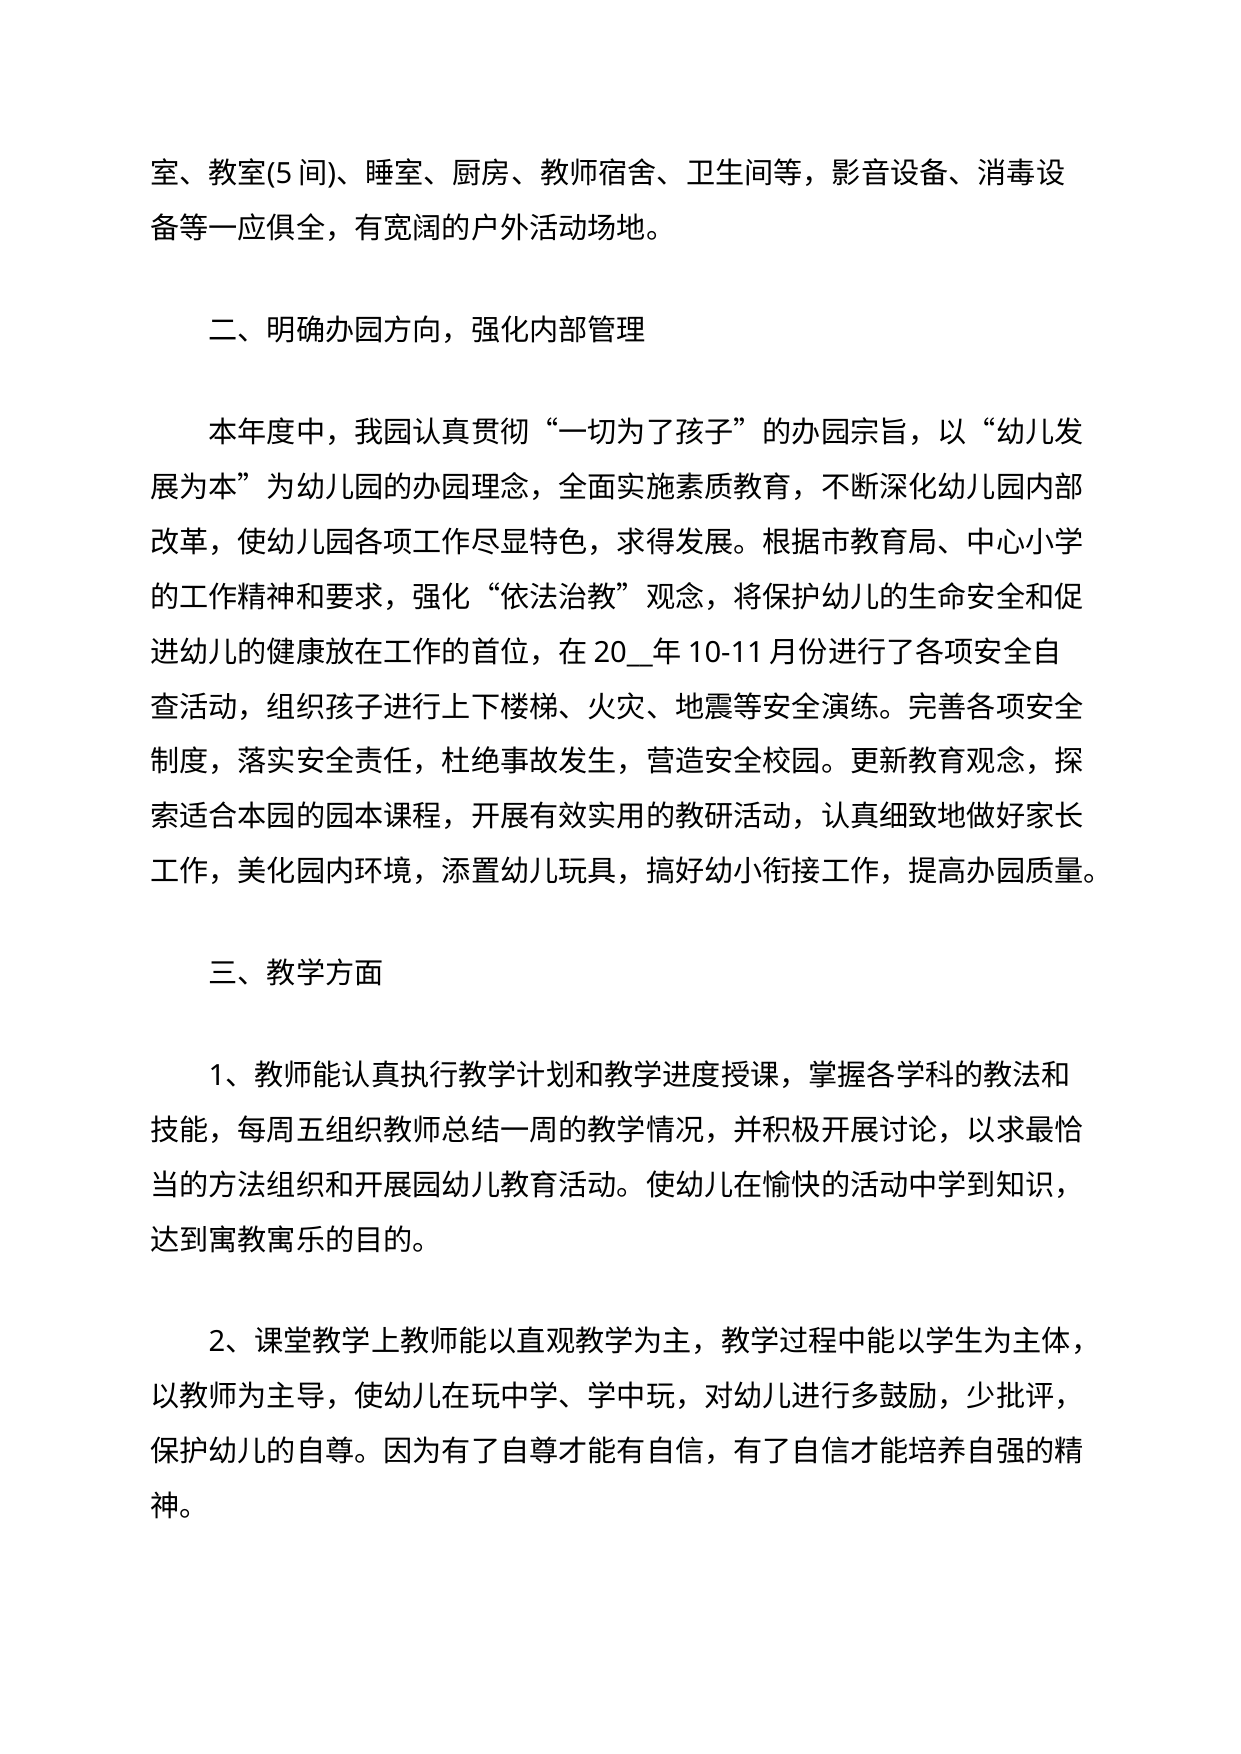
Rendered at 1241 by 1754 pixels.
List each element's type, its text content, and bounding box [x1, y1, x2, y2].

text 本年度中，我园认真贯彻“一切为了孩子”的办园宗旨，以“幼儿发展为本”为幼儿园的办园理念，全面实施素质教育，不断深化幼儿园内部改革，使幼儿园各项工作尽显特色，求得发展。根据市教育局、中心小学的工作精神和要求，强化“依法治教”观念，将保护幼儿的生命安全和促进幼儿的健康放在工作的首位，在20__年10-11月份进行了各项安全自查活动，组织孩子进行上下楼梯、火灾、地震等安全演练。完善各项安全制度，落实安全责任，杜绝事故发生，营造安全校园。更新教育观念，探索适合本园的园本课程，开展有效实用的教研活动，认真细致地做好家长工作，美化园内环境，添置幼儿玩具，搞好幼小衔接工作，提高办园质量。 [150, 408, 1090, 890]
text 三、教学方面 [150, 949, 1090, 992]
text 二、明确办园方向，强化内部管理 [150, 307, 1090, 349]
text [150, 150, 1090, 247]
text 2、课堂教学上教师能以直观教学为主，教学过程中能以学生为主体，以教师为主导，使幼儿在玩中学、学中玩，对幼儿进行多鼓励，少批评，保护幼儿的自尊。因为有了自尊才能有自信，有了自信才能培养自强的精神。 [150, 1318, 1090, 1525]
text 1、教师能认真执行教学计划和教学进度授课，掌握各学科的教法和技能，每周五组织教师总结一周的教学情况，并积极开展讨论，以求最恰当的方法组织和开展园幼儿教育活动。使幼儿在愉快的活动中学到知识，达到寓教寓乐的目的。 [150, 1051, 1090, 1258]
